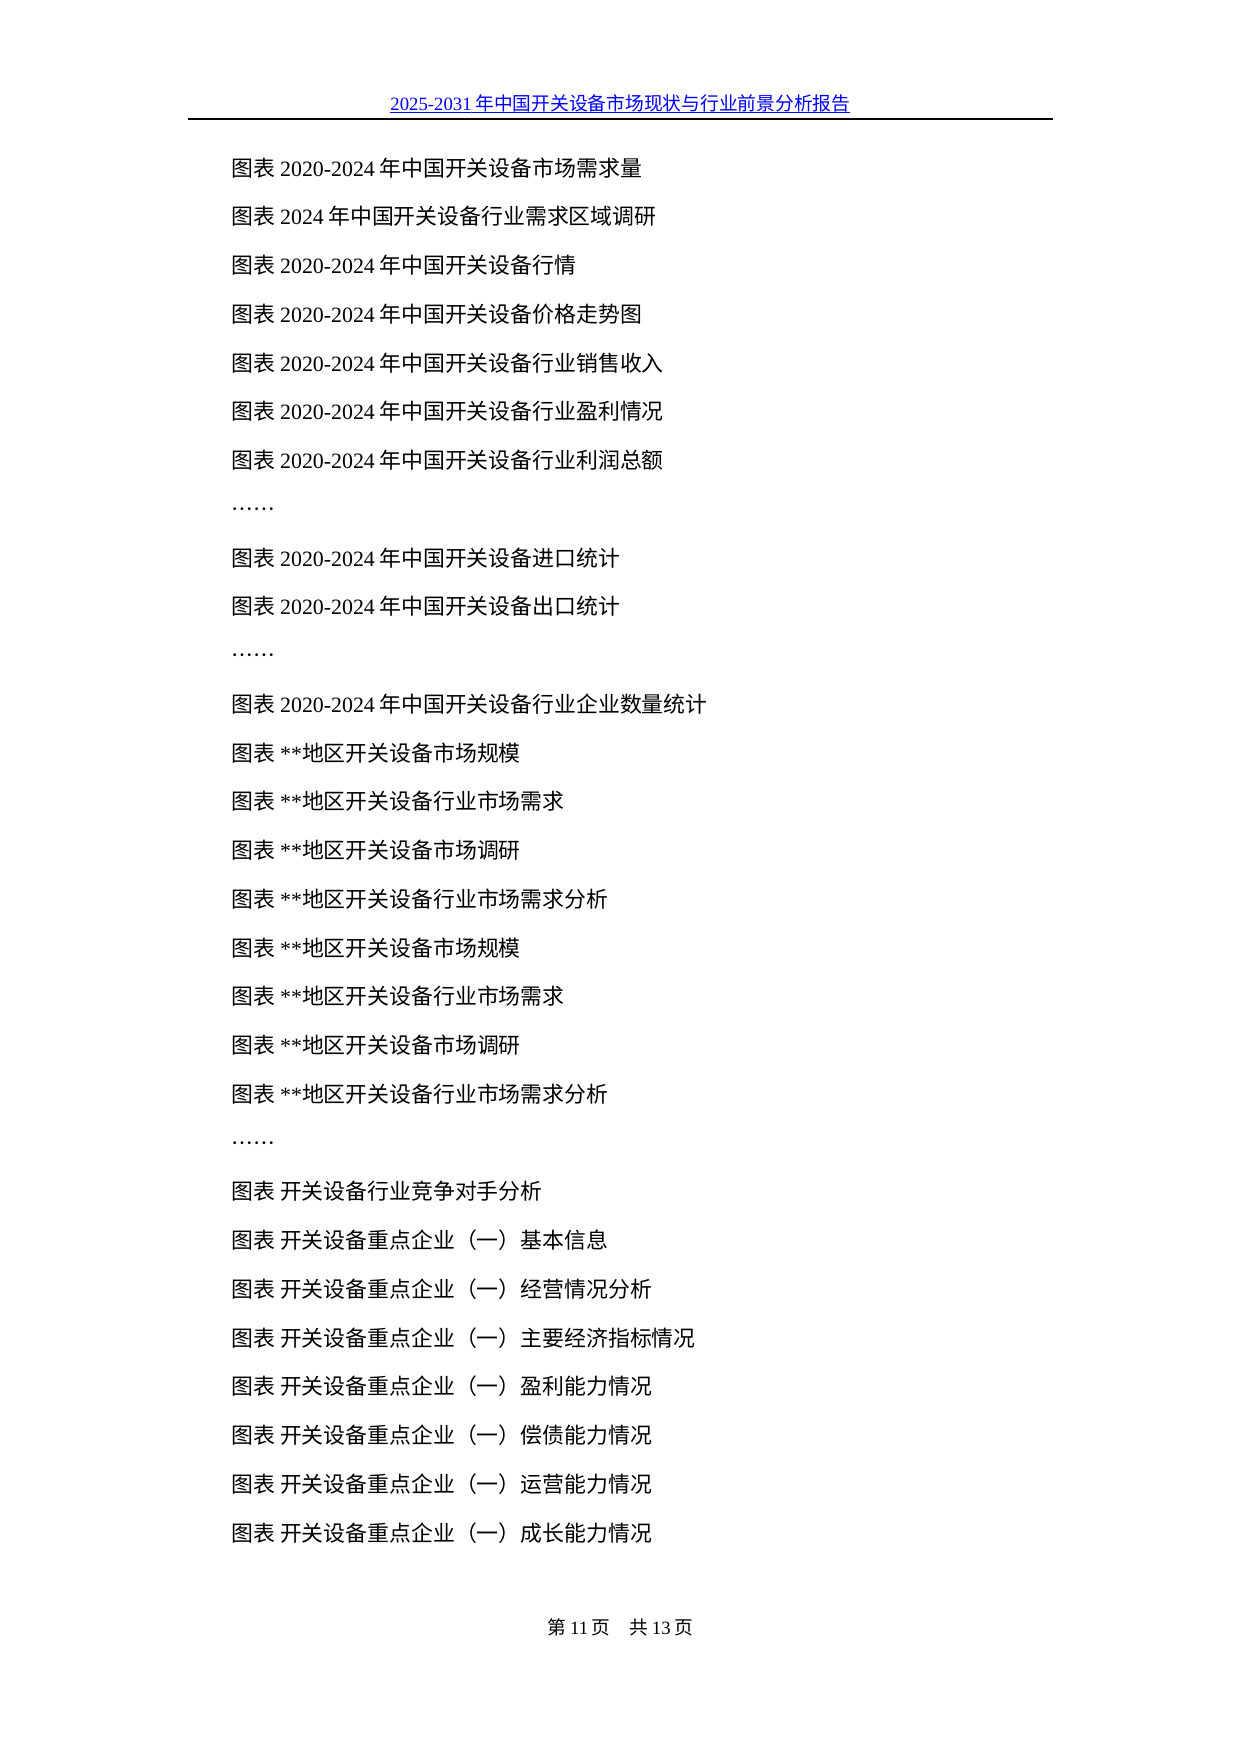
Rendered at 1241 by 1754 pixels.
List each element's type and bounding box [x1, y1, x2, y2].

text [187, 150, 1053, 1548]
